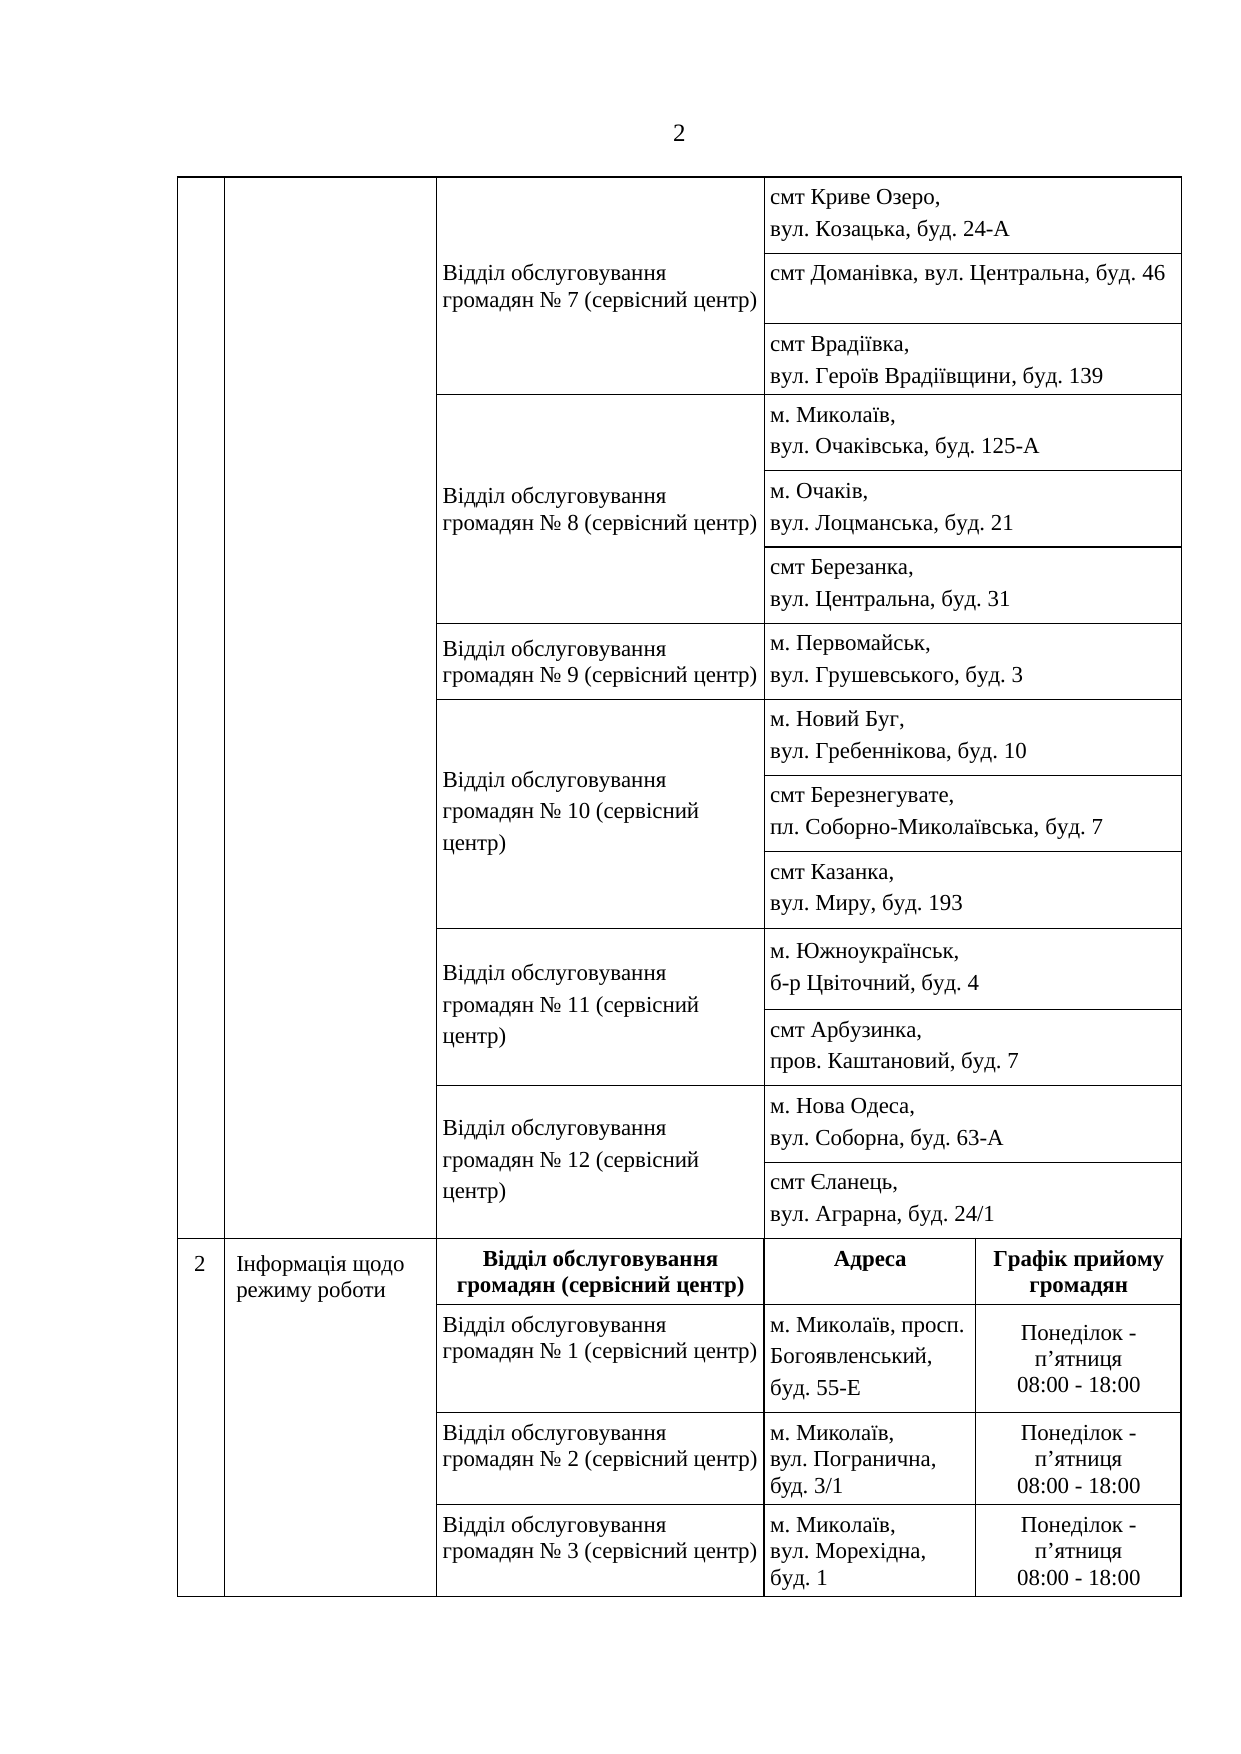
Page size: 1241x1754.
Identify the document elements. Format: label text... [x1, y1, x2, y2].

table_cell м. Миколаїв, вул. Погранична, буд. 3/1 [765, 1413, 975, 1504]
table_cell смт Доманівка, вул. Центральна, буд. 46 [765, 254, 1181, 323]
table_cell Відділ обслуговування громадян № 9 (сервісний центр) [437, 624, 764, 699]
table_cell м. Миколаїв, вул. Очаківська, буд. 125-А [765, 395, 1181, 470]
table_cell Відділ обслуговування громадян № 8 (сервісний центр) [437, 395, 764, 622]
table_cell Відділ обслуговування громадян № 11 (сервісний центр) [437, 929, 764, 1085]
table_cell Інформація щодо режиму роботи [225, 1239, 436, 1596]
table_cell смт Арбузинка, пров. Каштановий, буд. 7 [765, 1010, 1181, 1085]
table_cell м. Первомайськ, вул. Грушевського, буд. 3 [765, 624, 1181, 699]
table_cell Графік прийому громадян [976, 1239, 1180, 1303]
table_cell м. Миколаїв, вул. Морехідна, буд. 1 [765, 1505, 975, 1596]
table_cell Відділ обслуговування громадян № 12 (сервісний центр) [437, 1086, 764, 1238]
table_cell 2 [178, 1239, 224, 1596]
table_cell смт Казанка, вул. Миру, буд. 193 [765, 852, 1181, 928]
table_cell Відділ обслуговування громадян № 3 (сервісний центр) [437, 1505, 763, 1596]
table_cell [976, 1505, 1180, 1596]
table_cell смт Єланець, вул. Аграрна, буд. 24/1 [765, 1163, 1181, 1238]
table_cell Понеділок - п’ятниця 08:00 - 18:00 [976, 1305, 1180, 1412]
table_cell смт Врадіївка, вул. Героїв Врадіївщини, буд. 139 [765, 324, 1181, 394]
table_cell Відділ обслуговування громадян № 10 (сервісний центр) [437, 700, 764, 928]
table_cell Відділ обслуговування громадян № 1 (сервісний центр) [437, 1305, 763, 1412]
table_cell м. Новий Буг, вул. Гребеннікова, буд. 10 [765, 700, 1181, 775]
table_cell Відділ обслуговування громадян № 2 (сервісний центр) [437, 1413, 763, 1504]
table_cell Понеділок - п’ятниця 08:00 - 18:00 [976, 1413, 1180, 1504]
table_cell Відділ обслуговування громадян (сервісний центр) [437, 1239, 763, 1303]
table_cell смт Криве Озеро, вул. Козацька, буд. 24-А [765, 178, 1181, 252]
table_cell м. Очаків, вул. Лоцманська, буд. 21 [765, 471, 1181, 546]
table_cell м. Нова Одеса, вул. Соборна, буд. 63-А [765, 1086, 1181, 1162]
table_cell Відділ обслуговування громадян № 7 (сервісний центр) [437, 178, 764, 394]
table_cell Адреса [765, 1239, 975, 1303]
table_cell м. Миколаїв, просп. Богоявленський, буд. 55-Е [765, 1305, 975, 1412]
table_cell м. Южноукраїнськ, б-р Цвіточний, буд. 4 [765, 929, 1181, 1009]
table_cell смт Березнегувате, пл. Соборно-Миколаївська, буд. 7 [765, 776, 1181, 851]
table_cell смт Березанка, вул. Центральна, буд. 31 [765, 548, 1181, 622]
